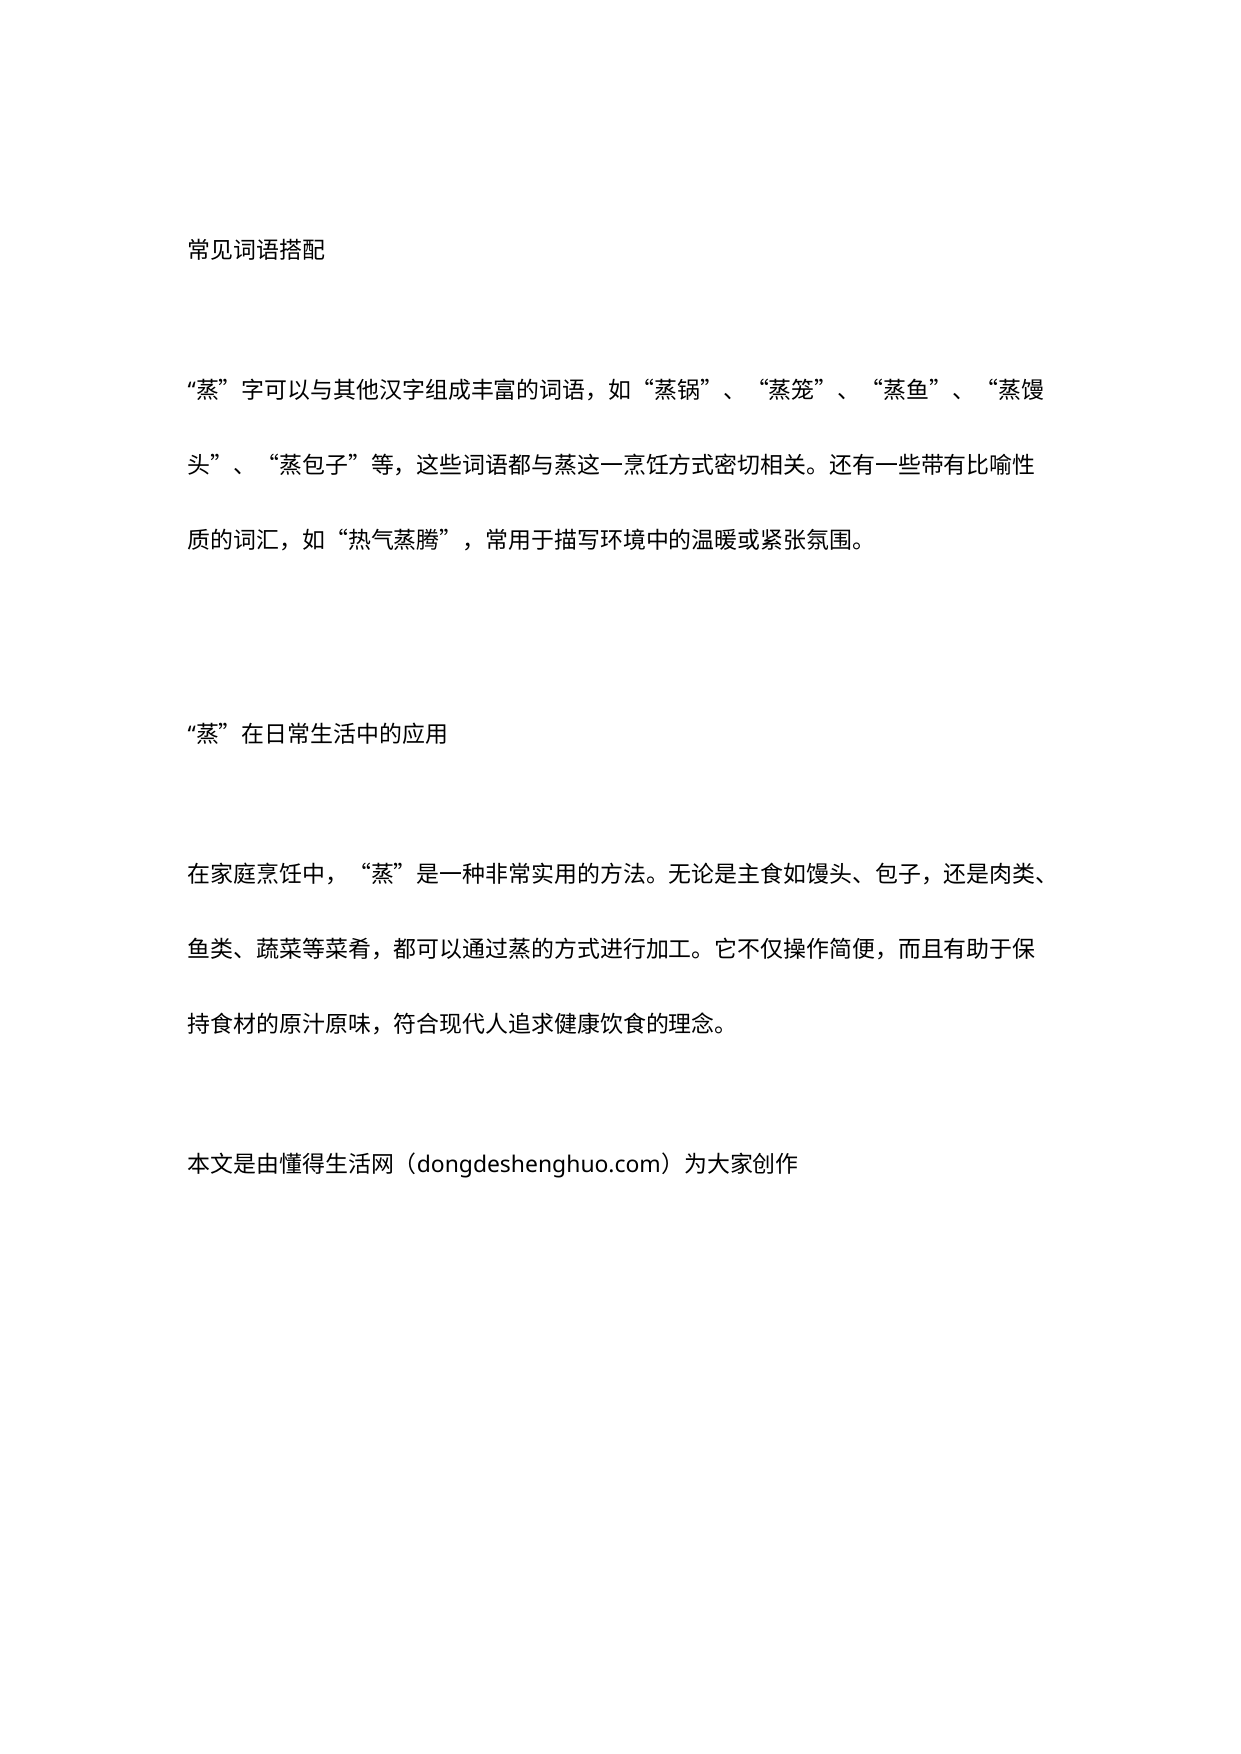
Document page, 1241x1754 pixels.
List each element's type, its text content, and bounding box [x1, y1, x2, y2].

text 在家庭烹饪中，“蒸”是一种非常实用的方法。无论是主食如馒头、包子，还是肉类、鱼类、蔬菜等菜肴，都可以通过蒸的方式进行加工。它不仅操作简便，而且有助于保持食材的原汁原味，符合现代人追求健康饮食的理念。 [187, 840, 1053, 1055]
text “蒸”在日常生活中的应用 [187, 700, 1053, 765]
text 常见词语搭配 [187, 216, 1053, 281]
text “蒸”字可以与其他汉字组成丰富的词语，如“蒸锅”、“蒸笼”、“蒸鱼”、“蒸馒头”、“蒸包子”等，这些词语都与蒸这一烹饪方式密切相关。还有一些带有比喻性质的词汇，如“热气蒸腾”，常用于描写环境中的温暖或紧张氛围。 [187, 356, 1053, 571]
text 本文是由懂得生活网（dongdeshenghuo.com）为大家创作 [187, 1130, 1053, 1195]
